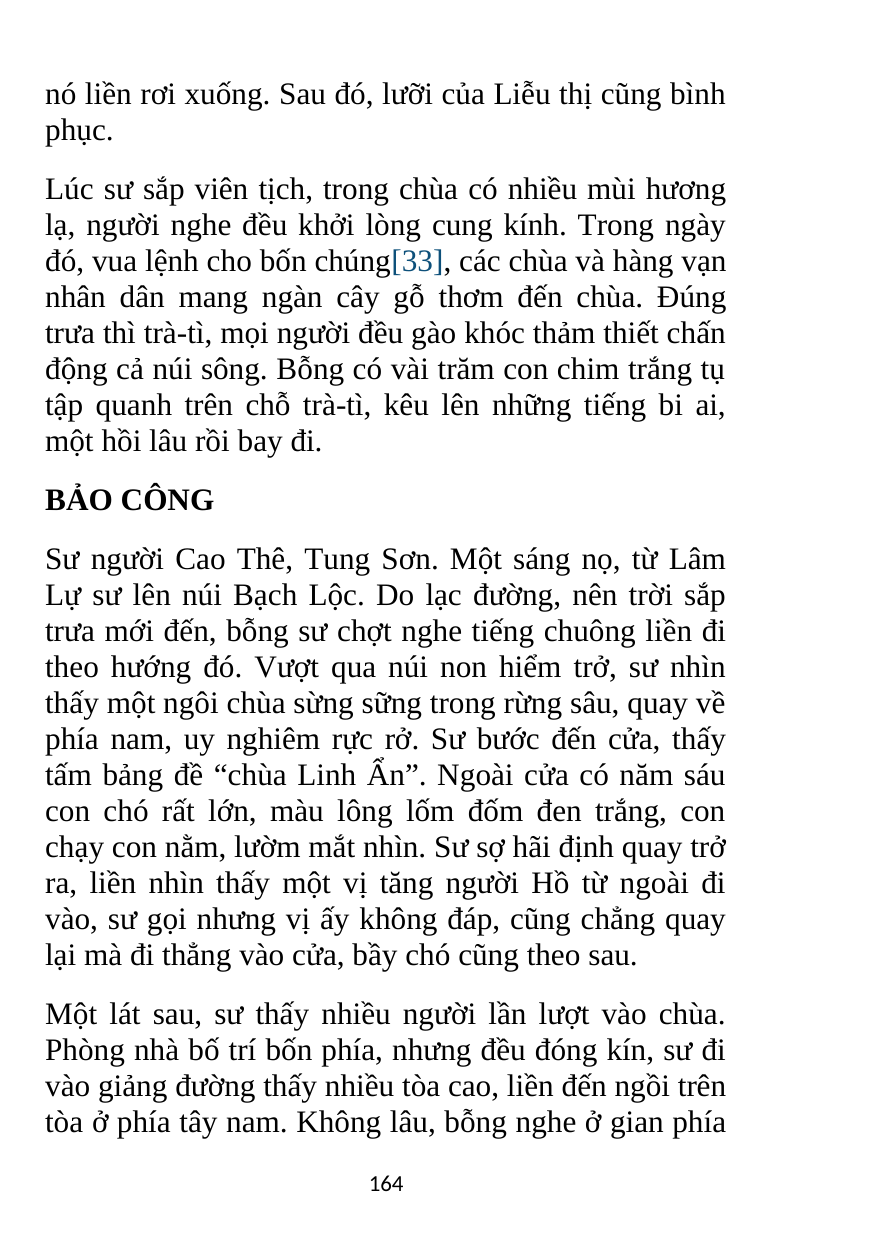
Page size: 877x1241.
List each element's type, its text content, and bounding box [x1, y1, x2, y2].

text Sư người Cao Thê, Tung Sơn. Một sáng nọ, từ Lâm Lự sư lên núi Bạch Lộc. Do lạc đường, nên trời sắp trưa mới đến, bỗng sư chợt nghe tiếng chuông liền đi theo hướng đó. Vượt qua núi non hiểm trở, sư nhìn thấy một ngôi chùa sừng sững trong rừng sâu, quay về phía nam, uy nghiêm rực rở. Sư bước đến cửa, thấy tấm bảng đề “chùa Linh Ẩn”. Ngoài cửa có năm sáu con chó rất lớn, màu lông lốm đốm đen trắng, con chạy con nằm, lườm mắt nhìn. Sư sợ hãi định quay trở ra, liền nhìn thấy một vị tăng người Hồ từ ngoài đi vào, sư gọi nhưng vị ấy không đáp, cũng chẳng quay lại mà đi thẳng vào cửa, bầy chó cũng theo sau. [45, 541, 727, 972]
text Lúc sư sắp viên tịch, trong chùa có nhiều mùi hương lạ, người nghe đều khởi lòng cung kính. Trong ngày đó, vua lệnh cho bốn chúng[33], các chùa và hàng vạn nhân dân mang ngàn cây gỗ thơm đến chùa. Đúng trưa thì trà-tì, mọi người đều gào khóc thảm thiết chấn động cả núi sông. Bỗng có vài trăm con chim trắng tụ tập quanh trên chỗ trà-tì, kêu lên những tiếng bi ai, một hồi lâu rồi bay đi. [45, 170, 727, 458]
text BẢO CÔNG [45, 481, 727, 517]
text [45, 995, 727, 1139]
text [45, 75, 727, 147]
